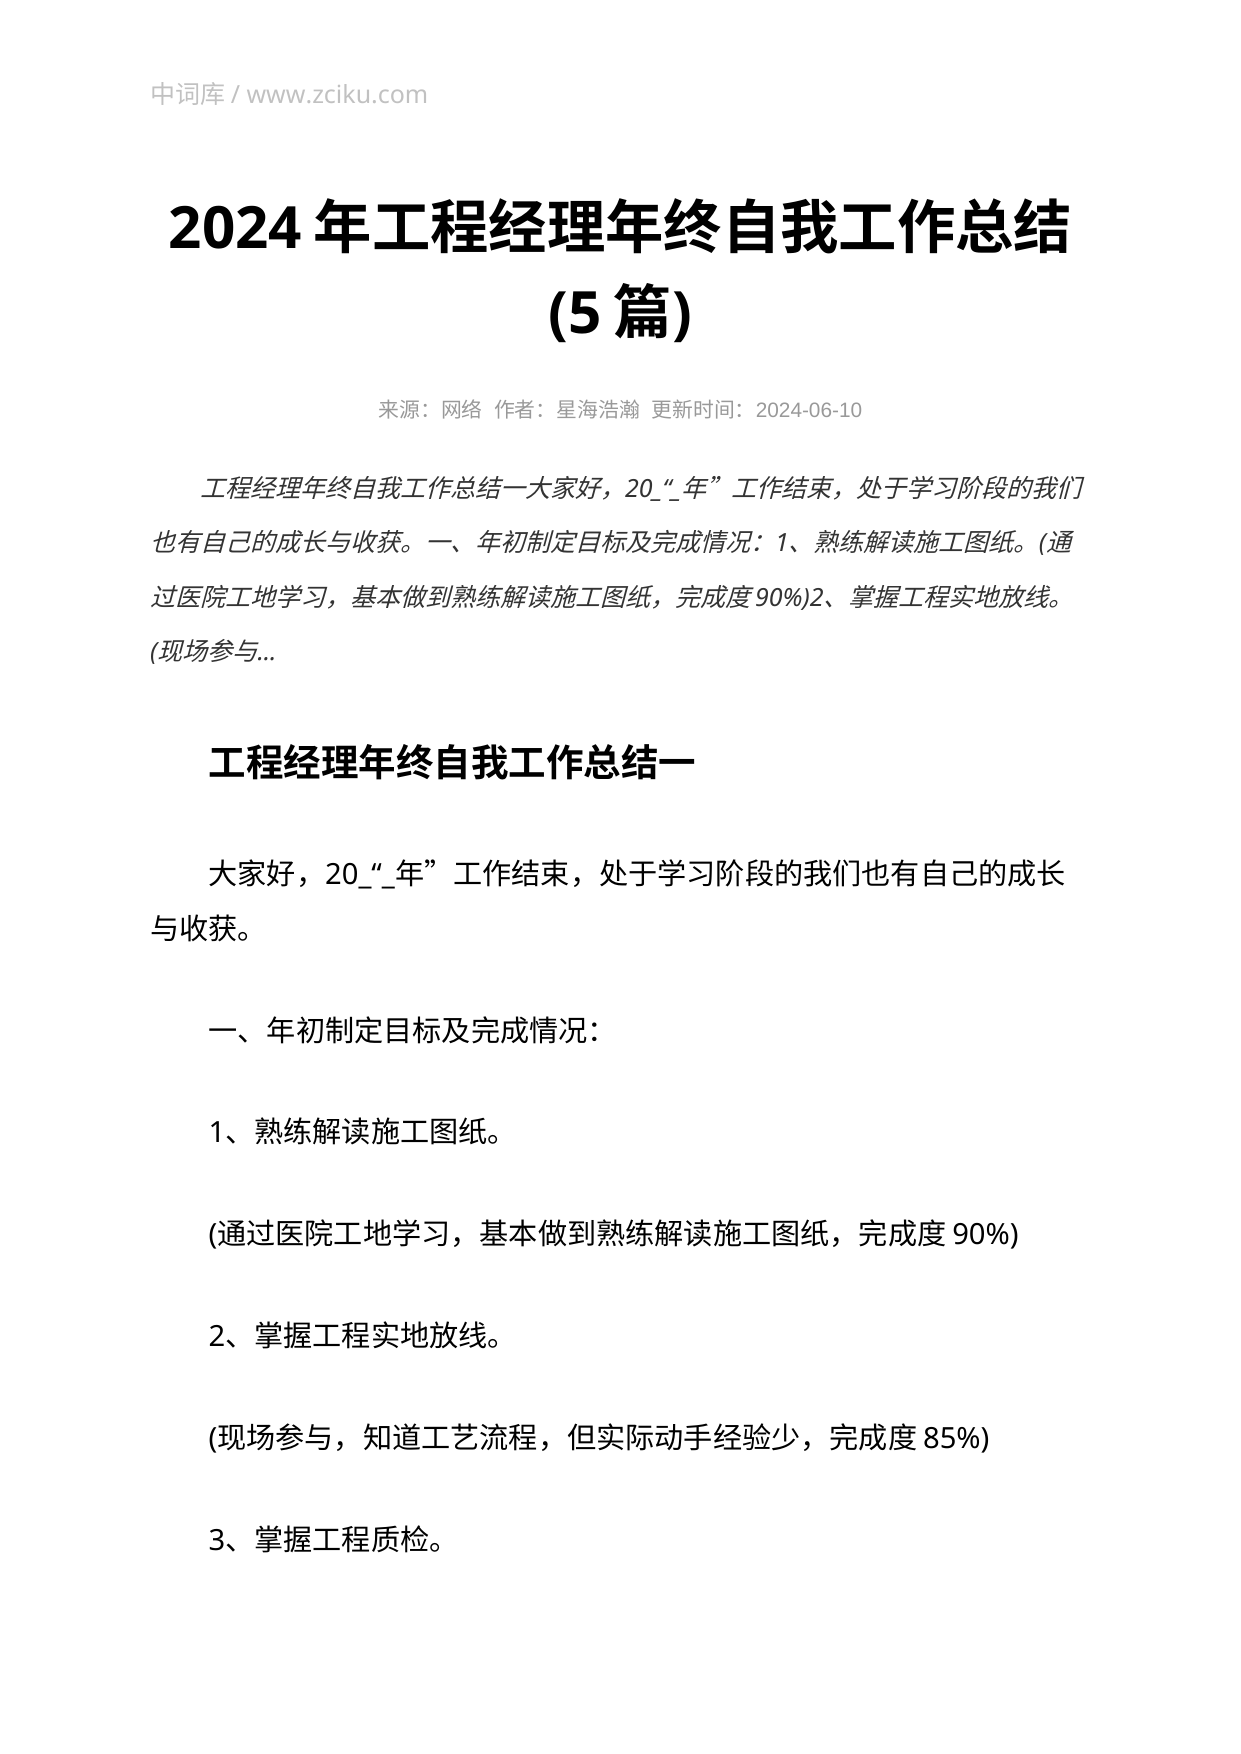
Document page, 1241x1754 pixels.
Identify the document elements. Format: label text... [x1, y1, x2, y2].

text 一、年初制定目标及完成情况： [150, 1007, 1090, 1049]
text (现场参与，知道工艺流程，但实际动手经验少，完成度85%) [150, 1415, 1090, 1457]
text (通过医院工地学习，基本做到熟练解读施工图纸，完成度90%) [150, 1211, 1090, 1253]
text 大家好，20_“_年”工作结束，处于学习阶段的我们也有自己的成长与收获。 [150, 850, 1090, 948]
text 2、掌握工程实地放线。 [150, 1313, 1090, 1355]
text 3、掌握工程质检。 [150, 1517, 1090, 1559]
text 来源：网络 作者：星海浩瀚 更新时间：2024-06-10 [150, 398, 1090, 422]
text 工程经理年终自我工作总结一大家好，20_“_年”工作结束，处于学习阶段的我们也有自己的成长与收获。一、年初制定目标及完成情况：1、熟练解读施工图纸。(通过医院工地学习，基本做到熟练解读施工图纸，完成度90%)2、掌握工程实地放线。(现场参与... [150, 468, 1090, 668]
text 工程经理年终自我工作总结一 [150, 733, 1090, 787]
subtitle 2024年工程经理年终自我工作总结(5篇) [150, 181, 1090, 351]
text 1、熟练解读施工图纸。 [150, 1109, 1090, 1151]
